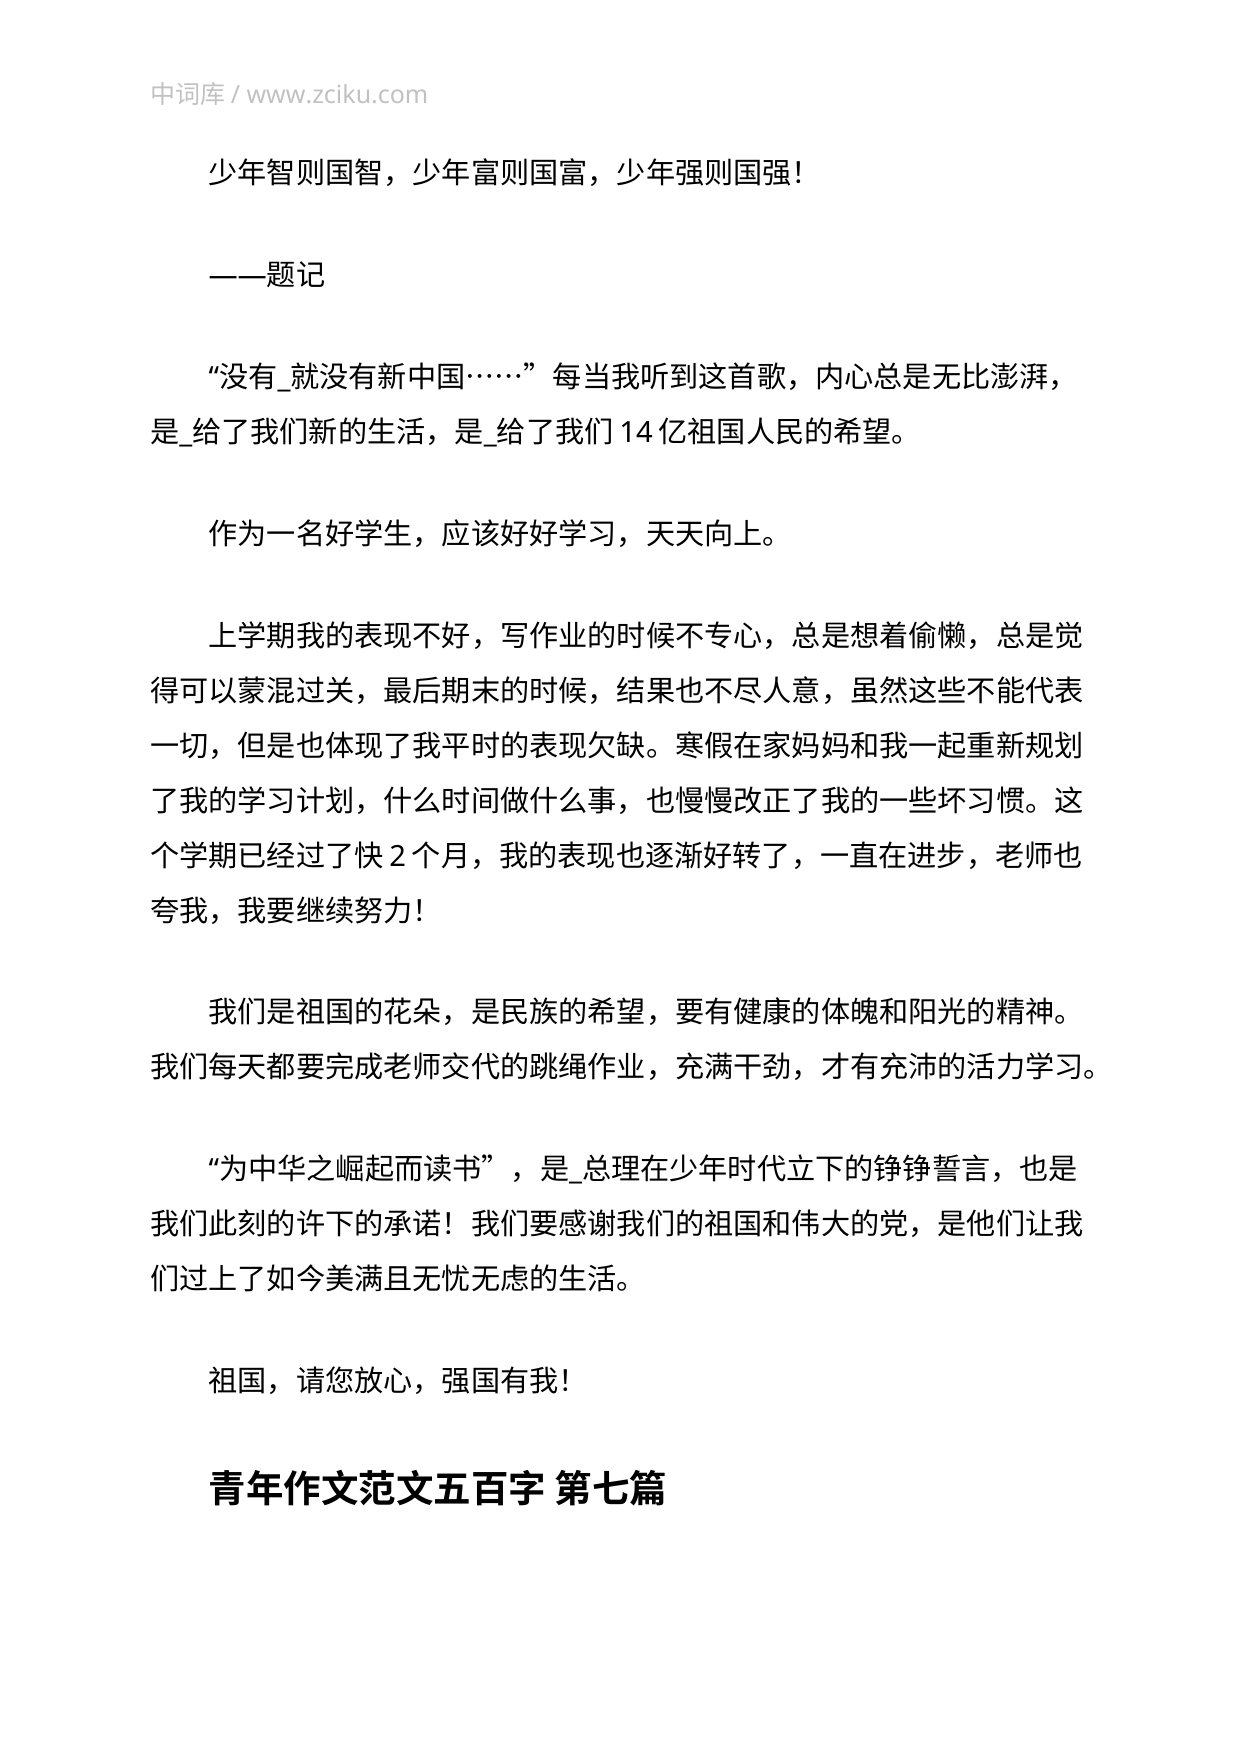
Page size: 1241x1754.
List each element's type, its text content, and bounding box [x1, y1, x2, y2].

text “为中华之崛起而读书”，是_总理在少年时代立下的铮铮誓言，也是我们此刻的许下的承诺！我们要感谢我们的祖国和伟大的党，是他们让我们过上了如今美满且无忧无虑的生活。 [150, 1146, 1090, 1298]
text 青年作文范文五百字 第七篇 [150, 1459, 1090, 1513]
text 少年智则国智，少年富则国富，少年强则国强！ [150, 150, 1090, 192]
text 祖国，请您放心，强国有我！ [150, 1357, 1090, 1399]
text ——题记 [150, 252, 1090, 294]
text 上学期我的表现不好，写作业的时候不专心，总是想着偷懒，总是觉得可以蒙混过关，最后期末的时候，结果也不尽人意，虽然这些不能代表一切，但是也体现了我平时的表现欠缺。寒假在家妈妈和我一起重新规划了我的学习计划，什么时间做什么事，也慢慢改正了我的一些坏习惯。这个学期已经过了快2个月，我的表现也逐渐好转了，一直在进步，老师也夸我，我要继续努力！ [150, 612, 1090, 929]
text “没有_就没有新中国……”每当我听到这首歌，内心总是无比澎湃，是_给了我们新的生活，是_给了我们14亿祖国人民的希望。 [150, 354, 1090, 451]
text 我们是祖国的花朵，是民族的希望，要有健康的体魄和阳光的精神。我们每天都要完成老师交代的跳绳作业，充满干劲，才有充沛的活力学习。 [150, 989, 1090, 1086]
text 作为一名好学生，应该好好学习，天天向上。 [150, 511, 1090, 553]
